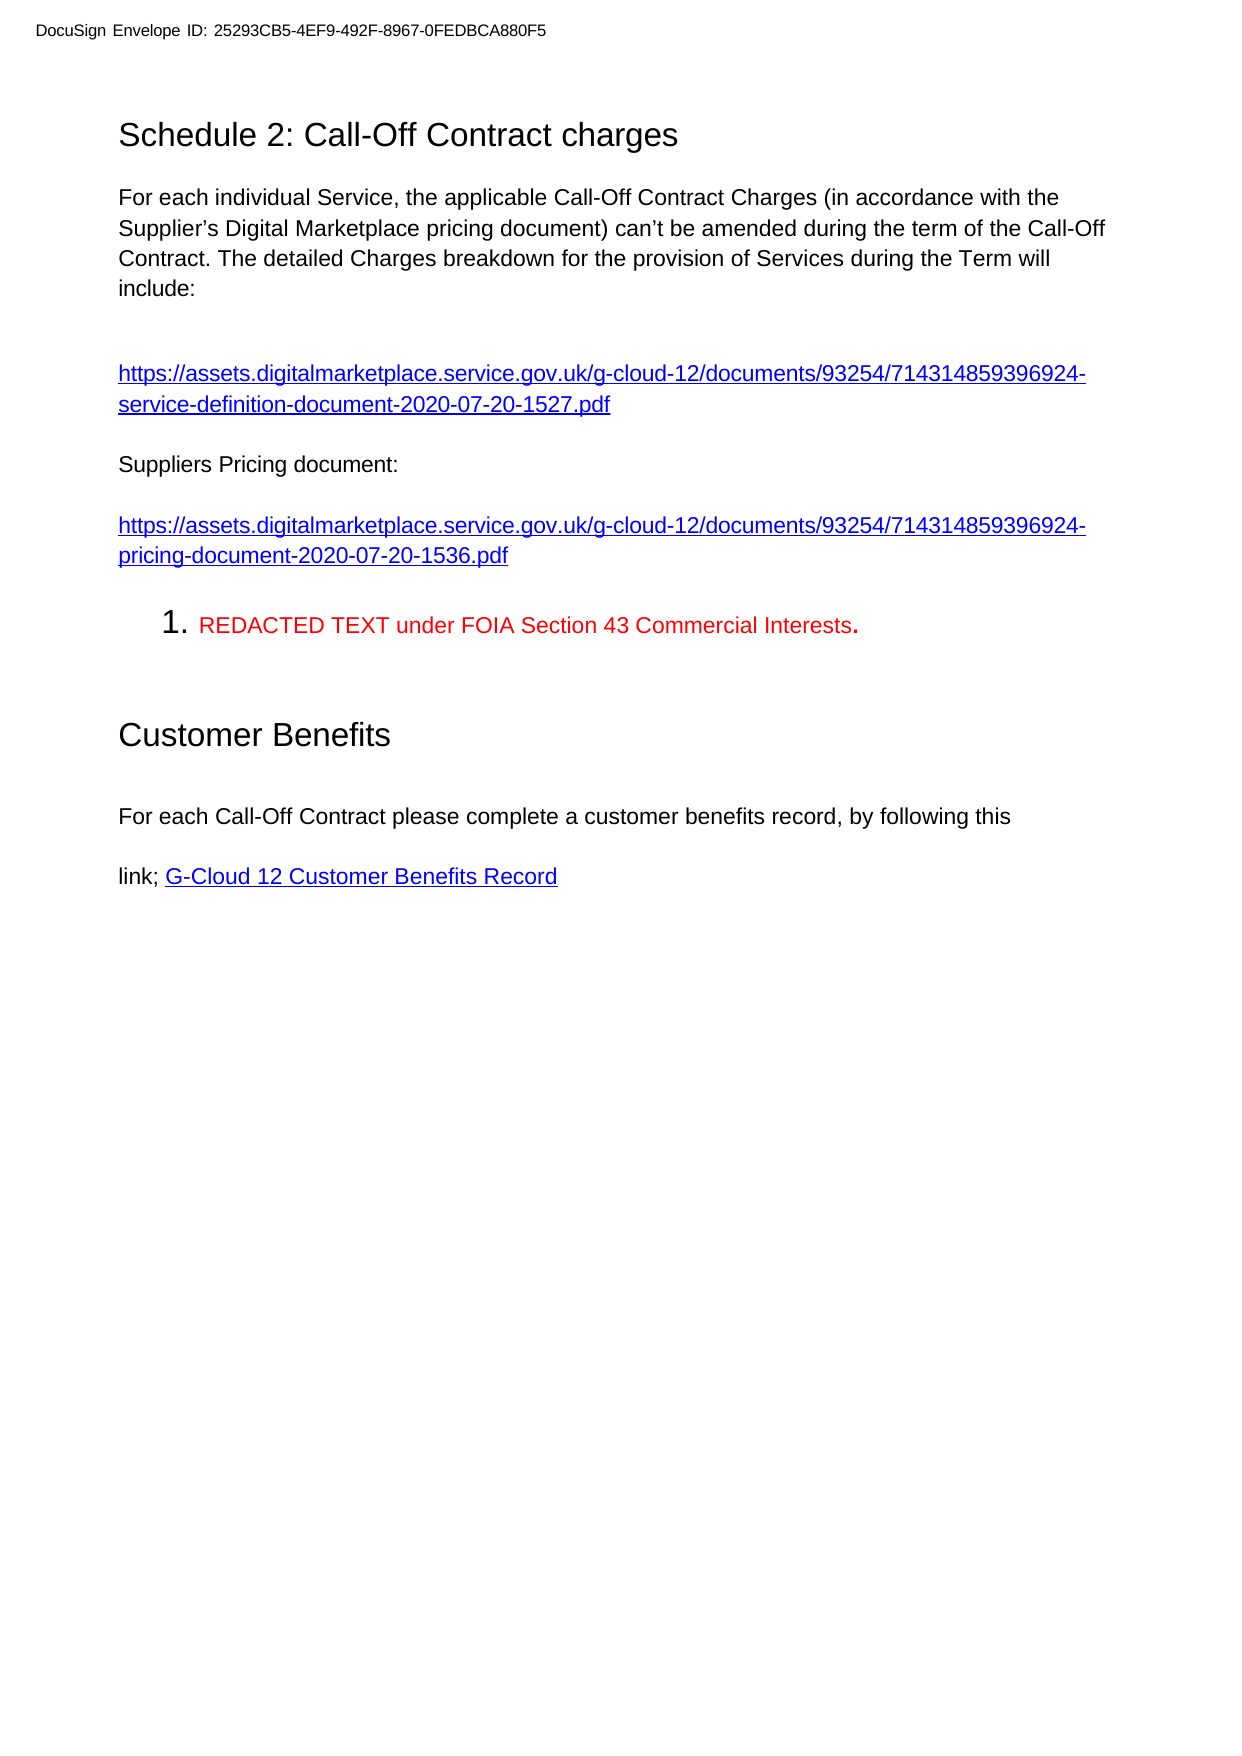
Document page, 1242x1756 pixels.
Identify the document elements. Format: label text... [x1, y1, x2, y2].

subtitle Schedule 2: Call-Off Contract charges [118, 115, 1135, 153]
text For each Call-Off Contract please complete a customer benefits record, by following this link; G-Cloud 12 Customer Benefits Record [118, 803, 1056, 889]
text https://assets.digitalmarketplace.service.gov.uk/g-cloud-12/documents/93254/714314859396924- pricing-document-2020-07-20-1536.pdf [118, 512, 1088, 568]
subtitle REDACTED TEXT under FOIA Section 43 Commercial Interests. [161, 602, 1135, 640]
subtitle Customer Benefits [118, 715, 1135, 753]
text For each individual Service, the applicable Call-Off Contract Charges (in accordance with the Supplier’s Digital Marketplace pricing document) can’t be amended during the term of the Call-Off Contract. The detailed Charges breakdown for the provision of Services during the Term will include: [118, 184, 1112, 301]
text Suppliers Pricing document: [118, 451, 1135, 477]
text https://assets.digitalmarketplace.service.gov.uk/g-cloud-12/documents/93254/714314859396924- service-definition-document-2020-07-20-1527.pdf [118, 360, 1088, 417]
